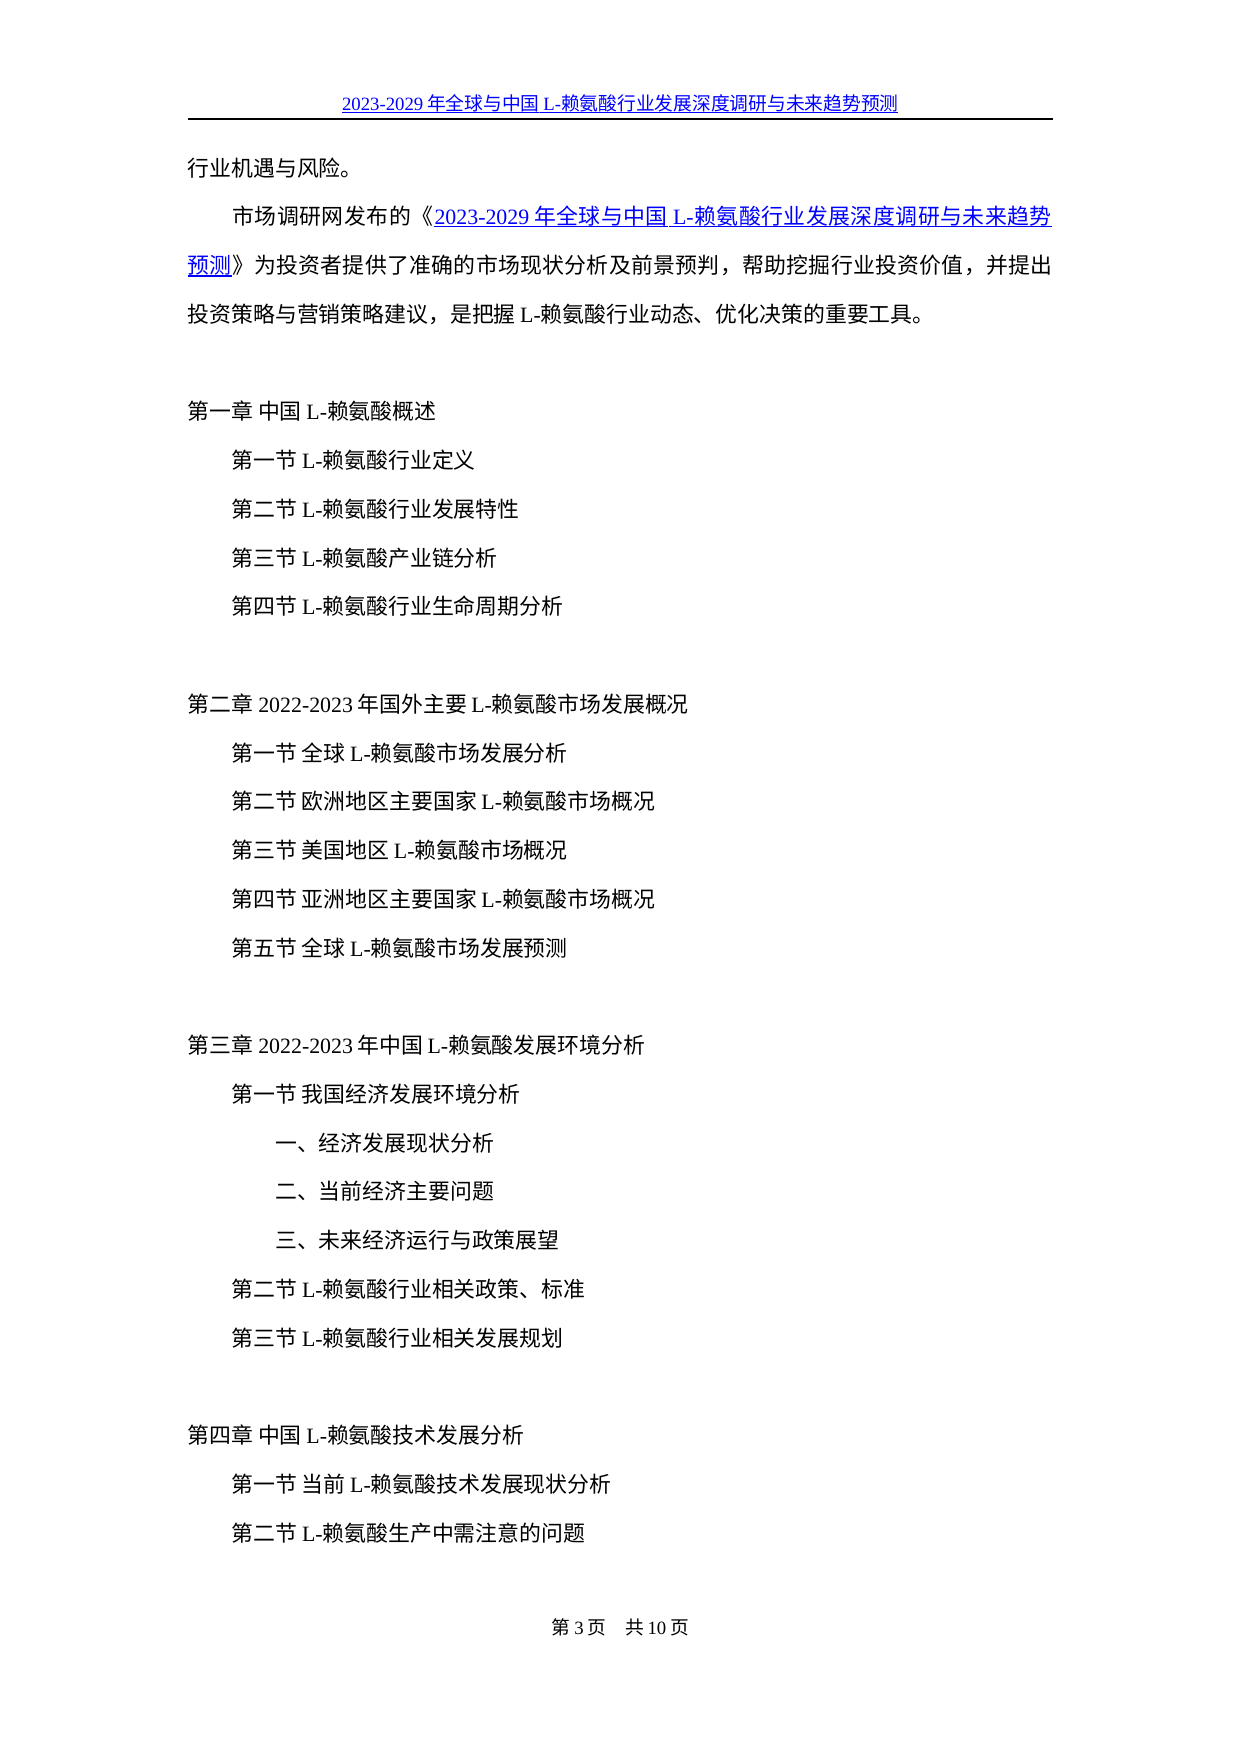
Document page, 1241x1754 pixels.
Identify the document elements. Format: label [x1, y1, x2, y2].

text [187, 150, 1053, 1548]
